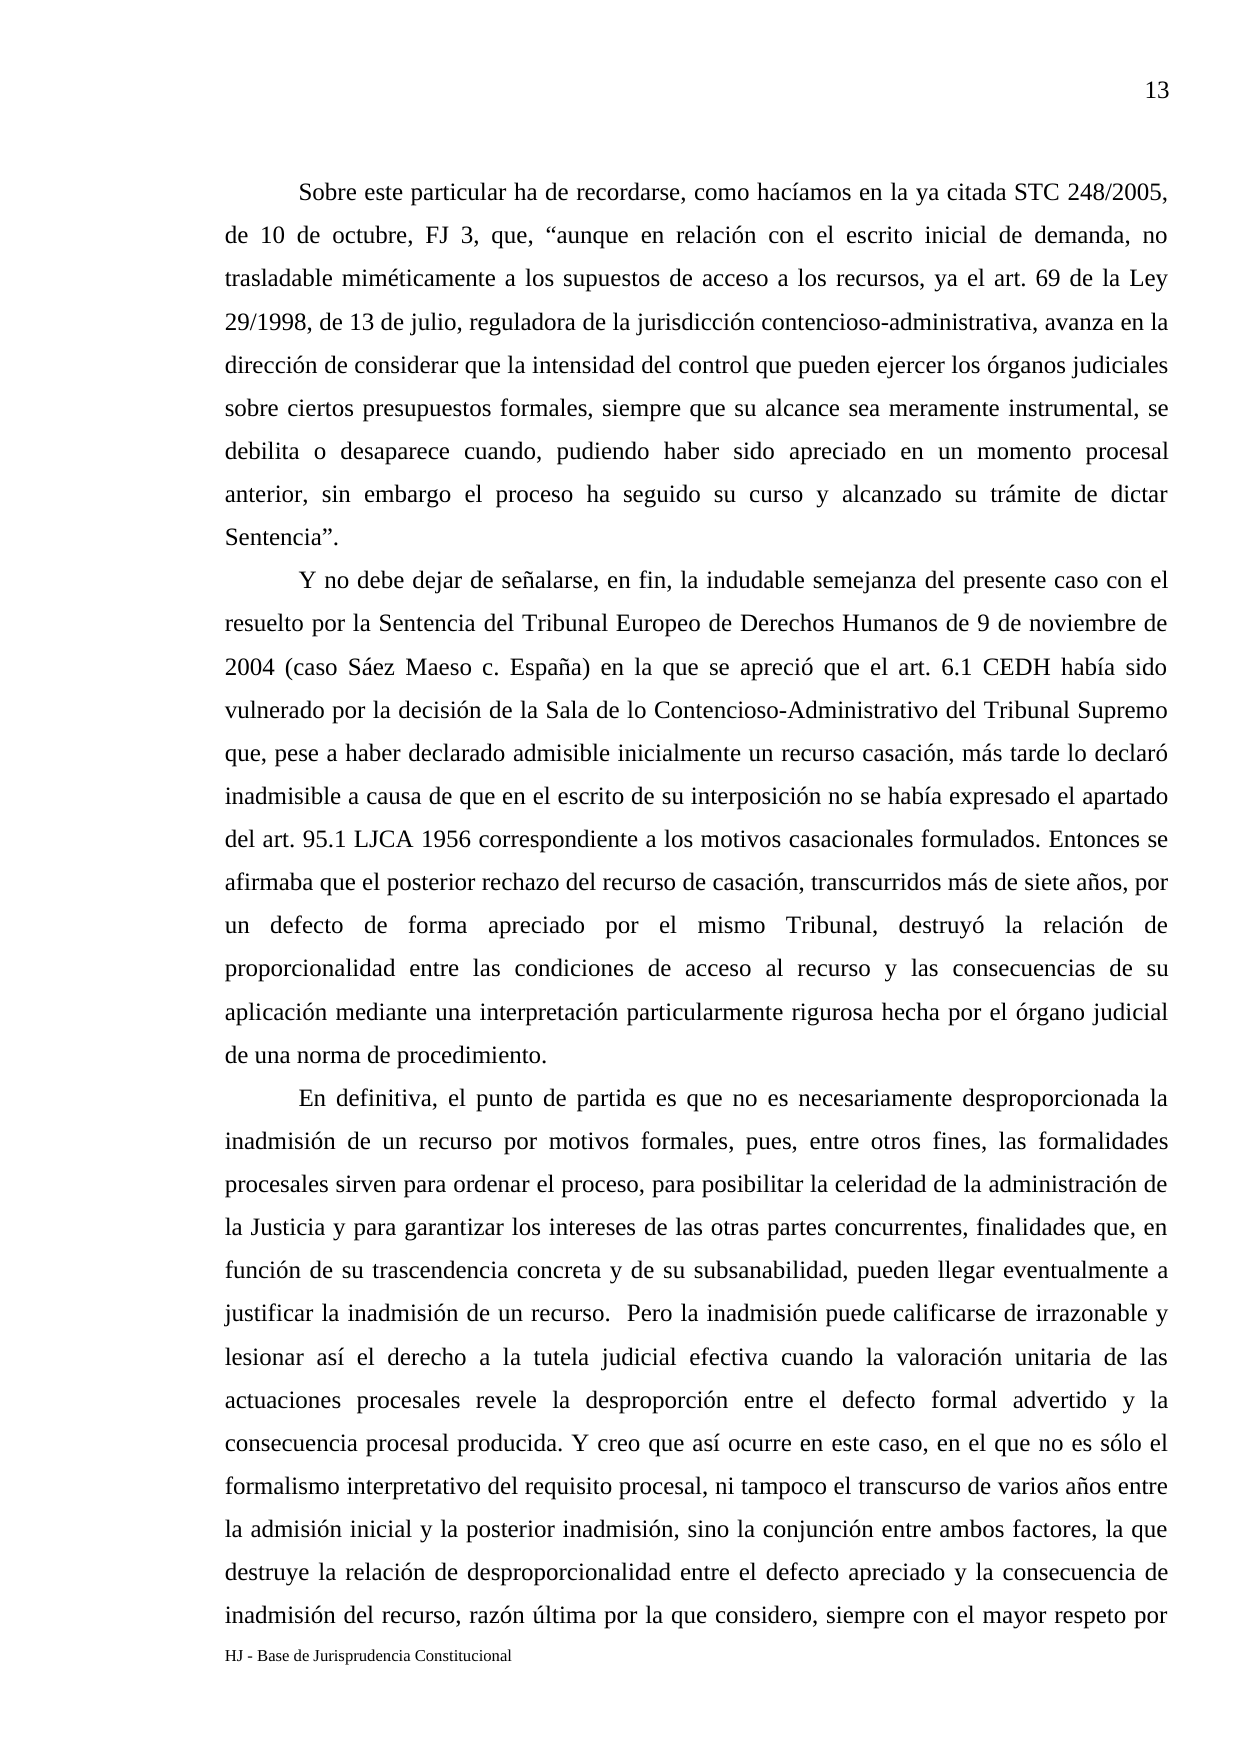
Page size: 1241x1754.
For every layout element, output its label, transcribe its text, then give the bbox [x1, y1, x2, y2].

text Sobre este particular ha de recordarse, como hacíamos en la ya citada STC 248/2005, de 10 de octubre, FJ 3, que, “aunque en relación con el escrito inicial de demanda, no trasladable miméticamente a los supuestos de acceso a los recursos, ya el art. 69 de la Ley 29/1998, de 13 de julio, reguladora de la jurisdicción contencioso-administrativa, avanza en la dirección de considerar que la intensidad del control que pueden ejercer los órganos judiciales sobre ciertos presupuestos formales, siempre que su alcance sea meramente instrumental, se debilita o desaparece cuando, pudiendo haber sido apreciado en un momento procesal anterior, sin embargo el proceso ha seguido su curso y alcanzado su trámite de dictar Sentencia”. [224, 177, 1169, 551]
text Y no debe dejar de señalarse, en fin, la indudable semejanza del presente caso con el resuelto por la Sentencia del Tribunal Europeo de Derechos Humanos de 9 de noviembre de 2004 (caso Sáez Maeso c. España) en la que se apreció que el art. 6.1 CEDH había sido vulnerado por la decisión de la Sala de lo Contencioso-Administrativo del Tribunal Supremo que, pese a haber declarado admisible inicialmente un recurso casación, más tarde lo declaró inadmisible a causa de que en el escrito de su interposición no se había expresado el apartado del art. 95.1 LJCA 1956 correspondiente a los motivos casacionales formulados. Entonces se afirmaba que el posterior rechazo del recurso de casación, transcurridos más de siete años, por un defecto de forma apreciado por el mismo Tribunal, destruyó la relación de proporcionalidad entre las condiciones de acceso al recurso y las consecuencias de su aplicación mediante una interpretación particularmente rigurosa hecha por el órgano judicial de una norma de procedimiento. [224, 565, 1169, 1068]
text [224, 1083, 1169, 1629]
